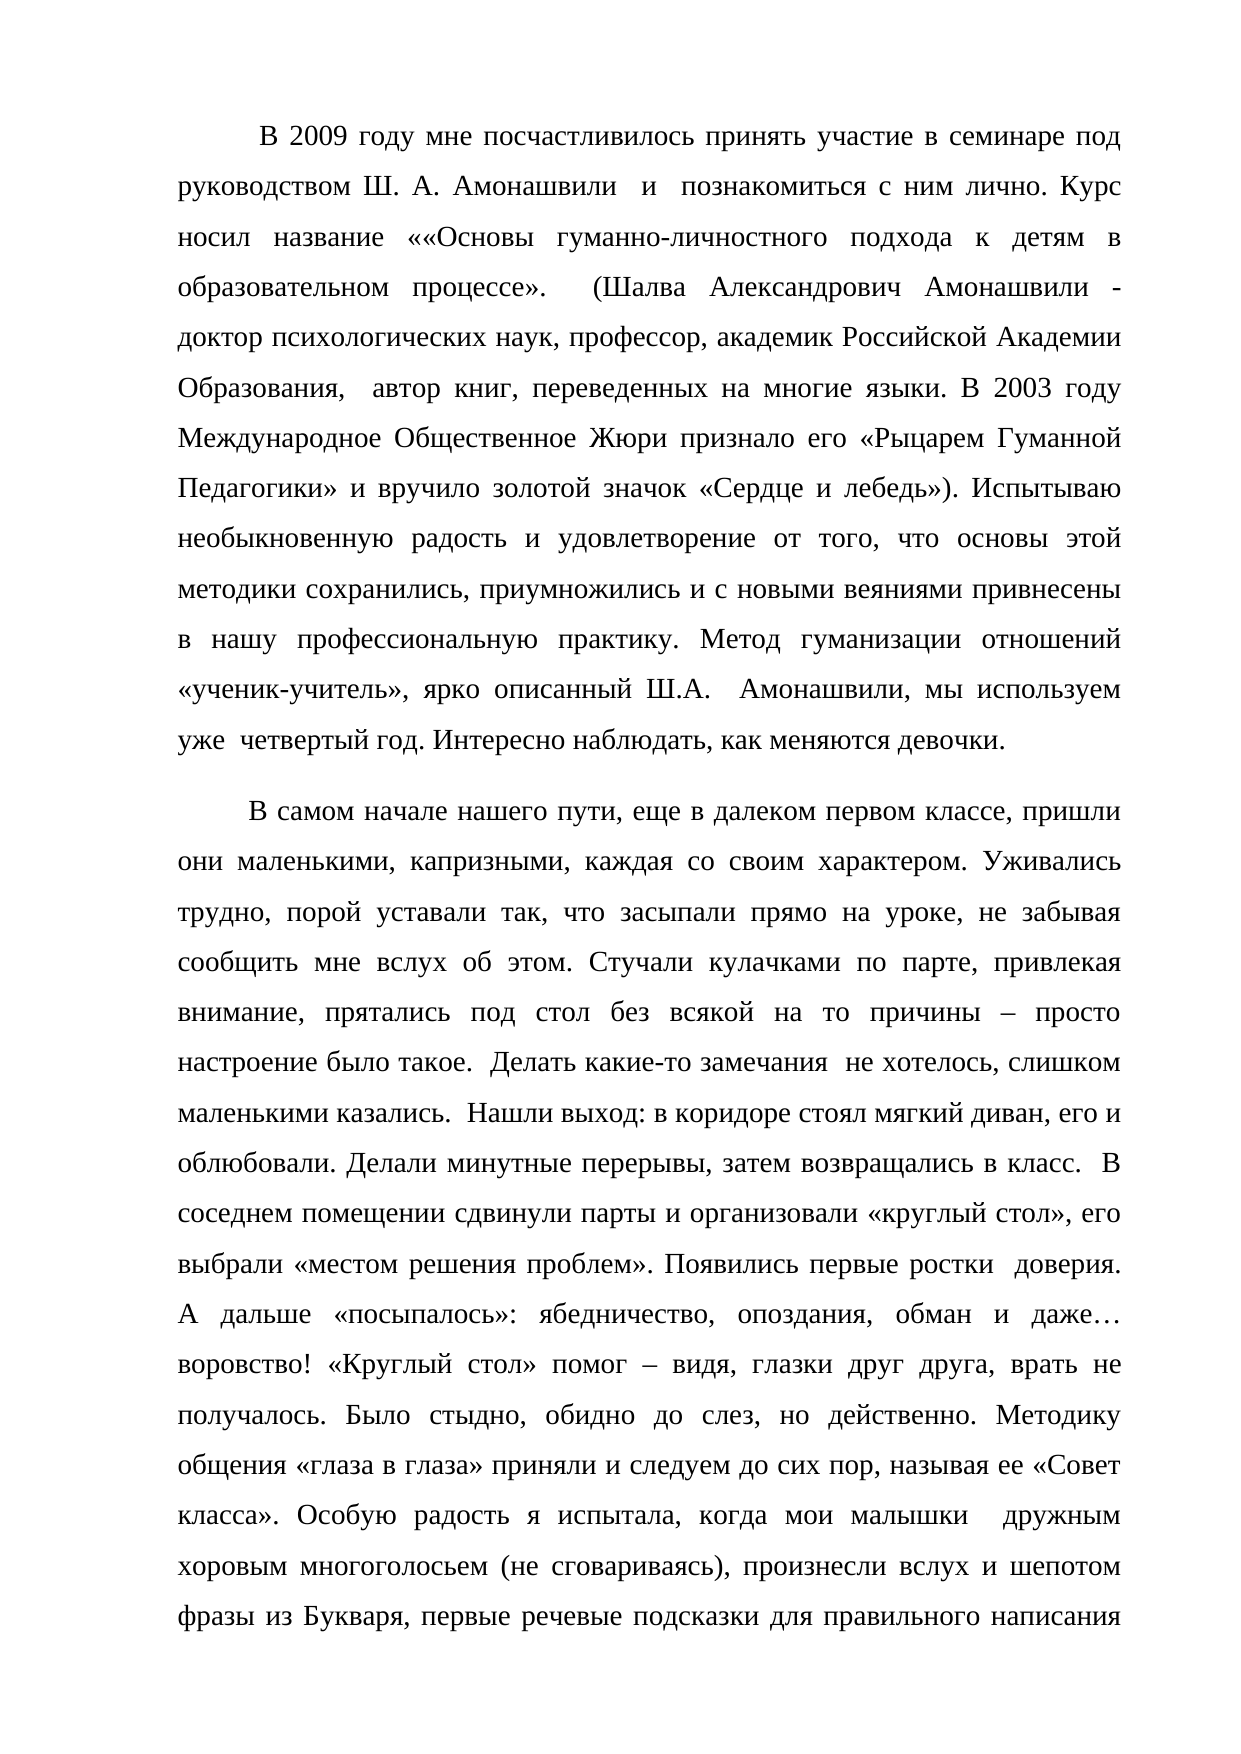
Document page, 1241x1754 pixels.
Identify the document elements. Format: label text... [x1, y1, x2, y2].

text В 2009 году мне посчастливилось принять участие в семинаре под руководством Ш. А. Амонашвили и познакомиться с ним лично. Курс носил название ««Основы гуманно-личностного подхода к детям в образовательном процессе». (Шалва Александрович Амонашвили - доктор психологических наук, профессор, академик Российской Академии Образования, автор книг, переведенных на многие языки. В 2003 году Международное Общественное Жюри признало его «Рыцарем Гуманной Педагогики» и вручило золотой значок «Сердце и лебедь»). Испытываю необыкновенную радость и удовлетворение от того, что основы этой методики сохранились, приумножились и с новыми веяниями привнесены в нашу профессиональную практику. Метод гуманизации отношений «ученик-учитель», ярко описанный Ш.А. Амонашвили, мы используем уже четвертый год. Интересно наблюдать, как меняются девочки. [177, 118, 1122, 755]
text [177, 793, 1122, 1632]
